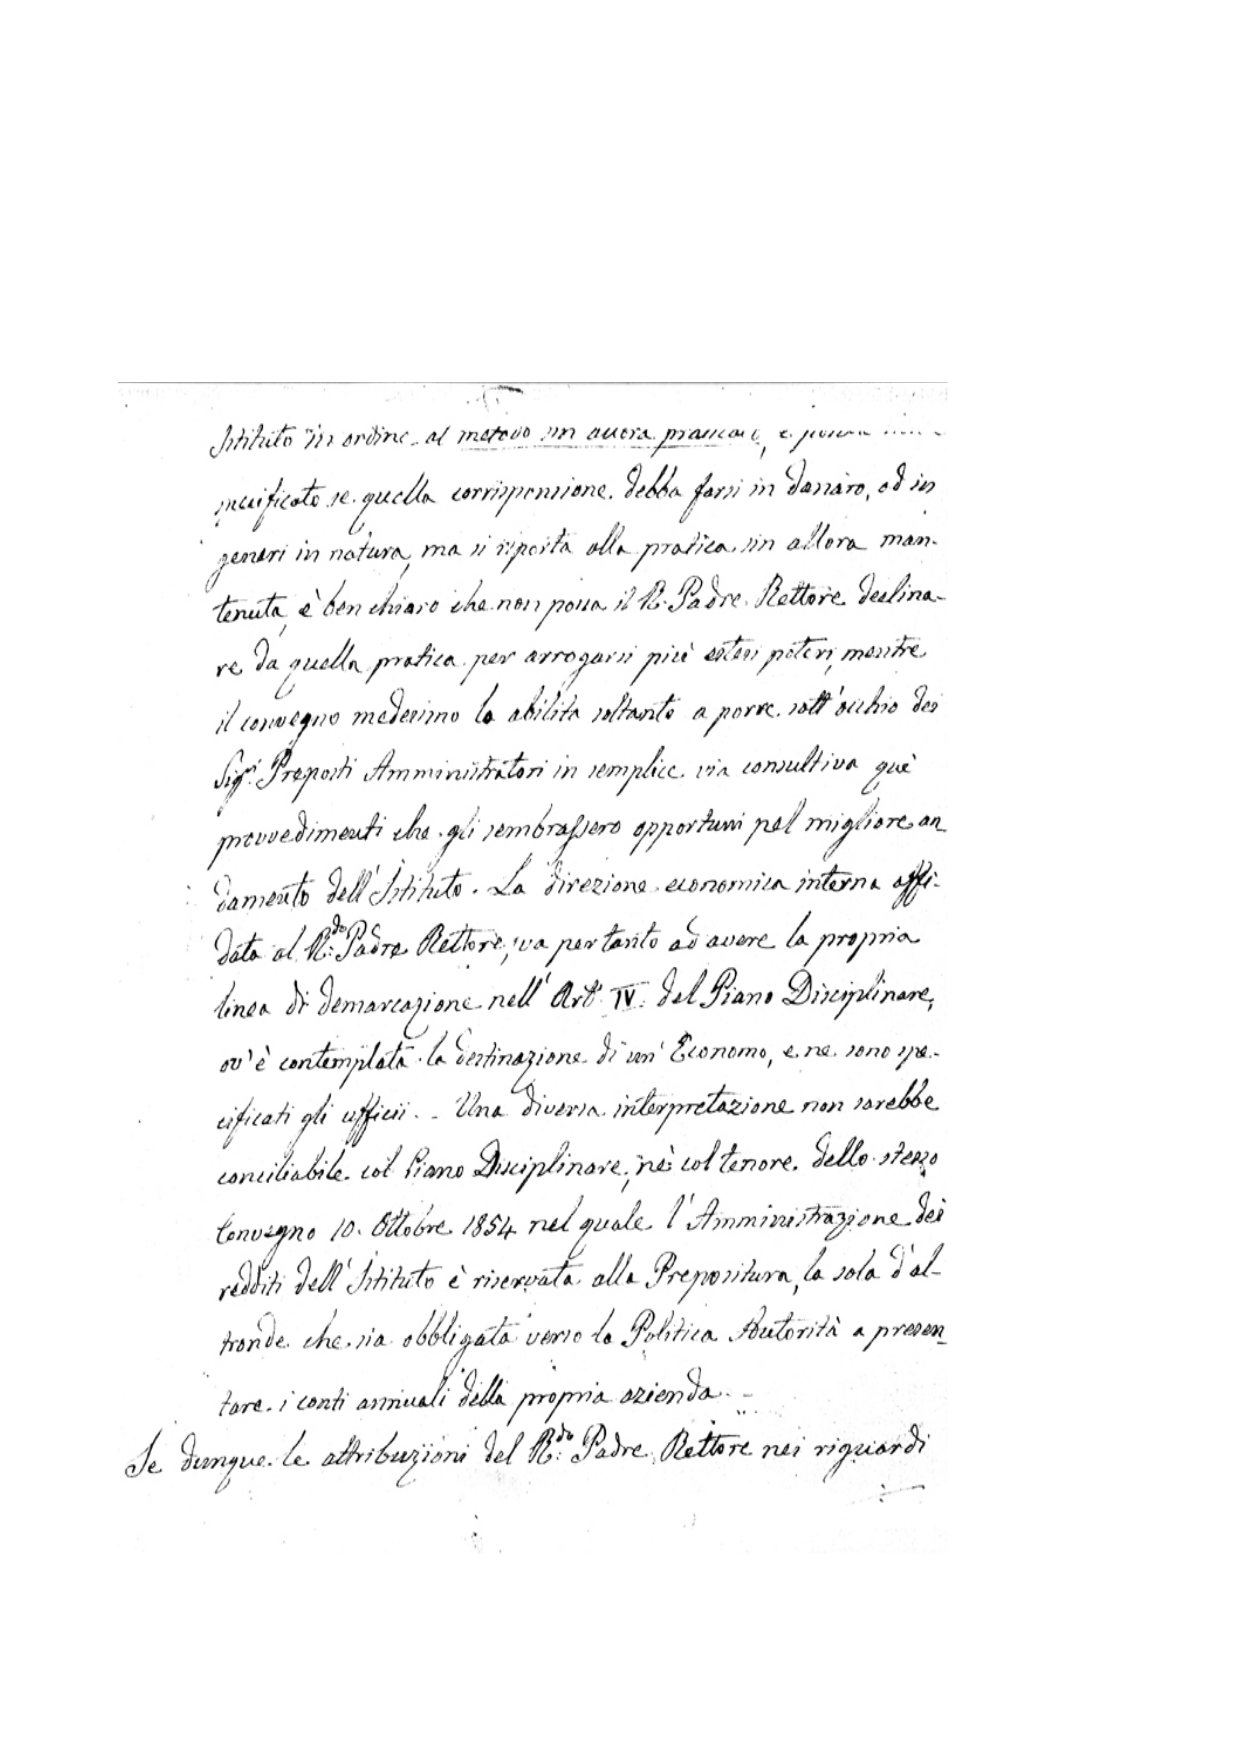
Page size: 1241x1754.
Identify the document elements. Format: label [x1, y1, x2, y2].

picture [118, 382, 948, 1554]
